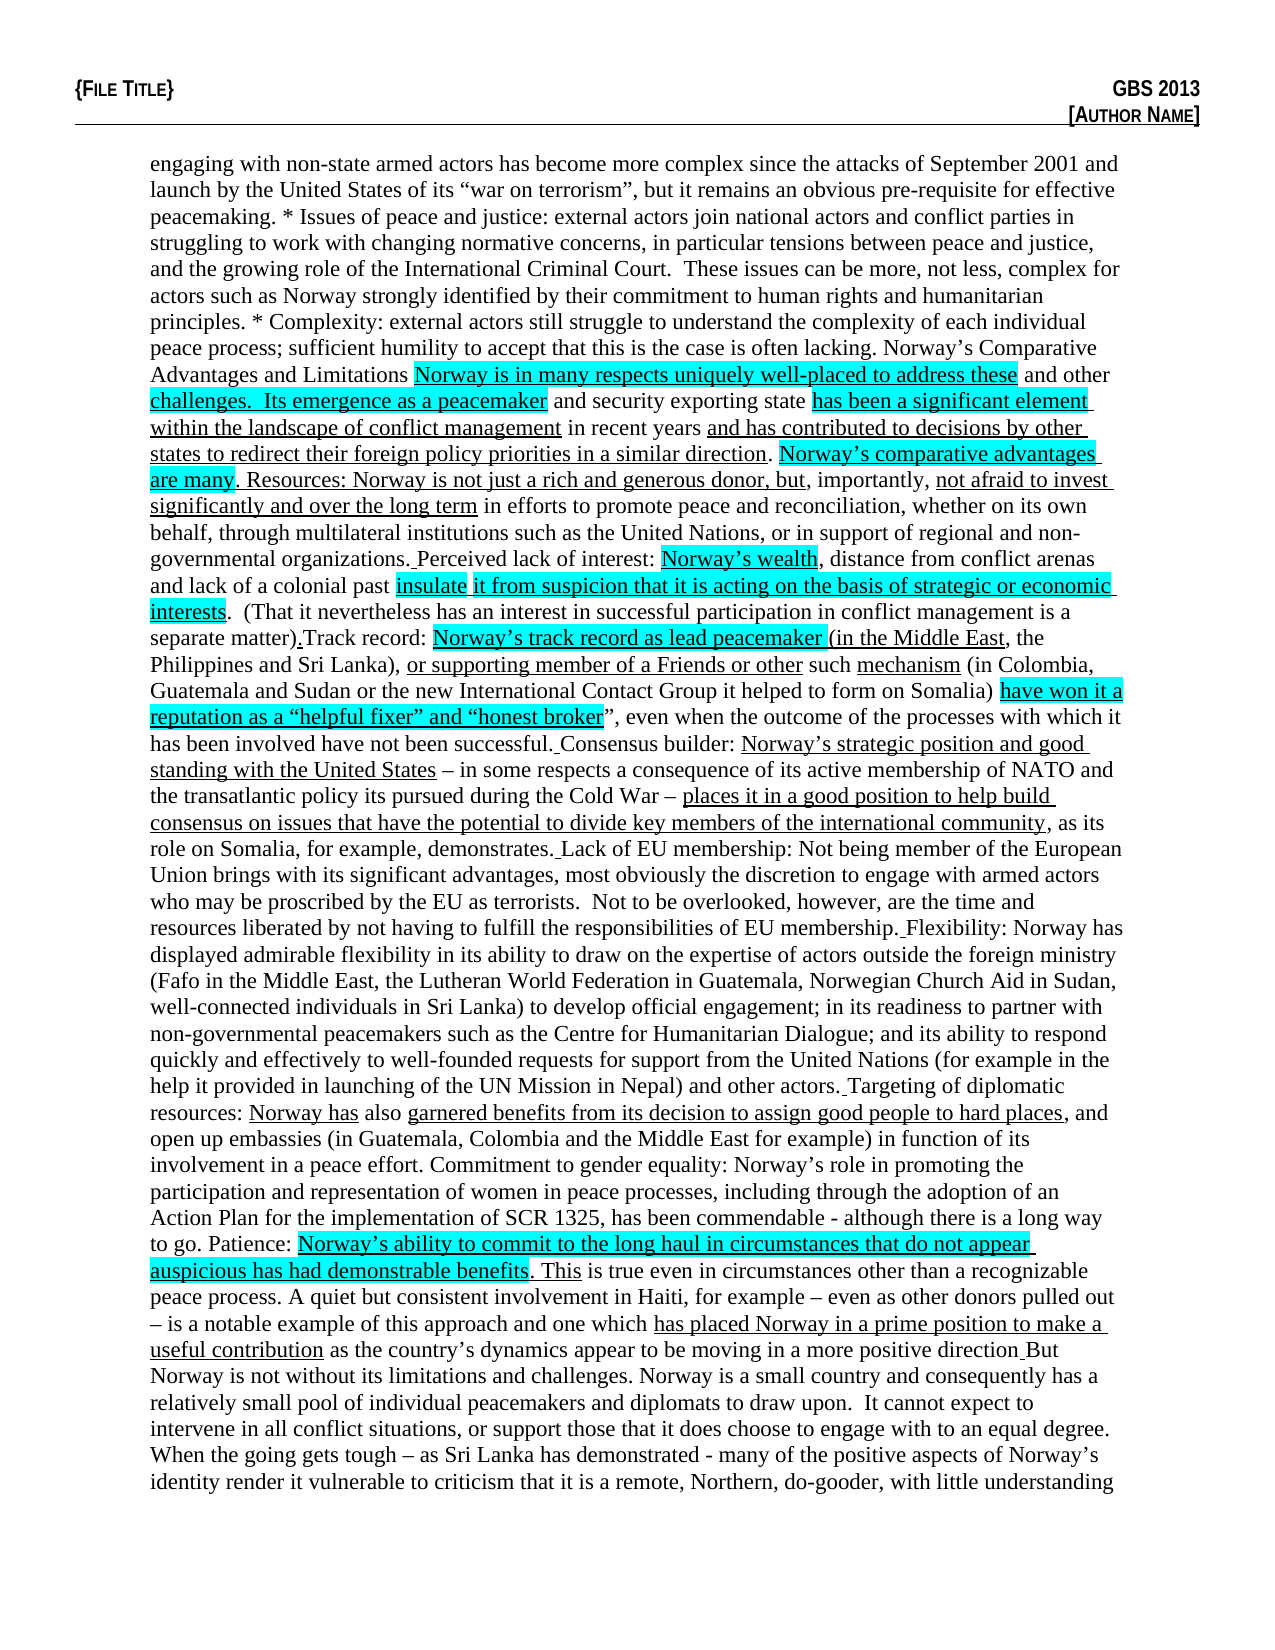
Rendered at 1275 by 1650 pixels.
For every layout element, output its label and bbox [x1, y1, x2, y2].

text [150, 150, 1125, 1494]
